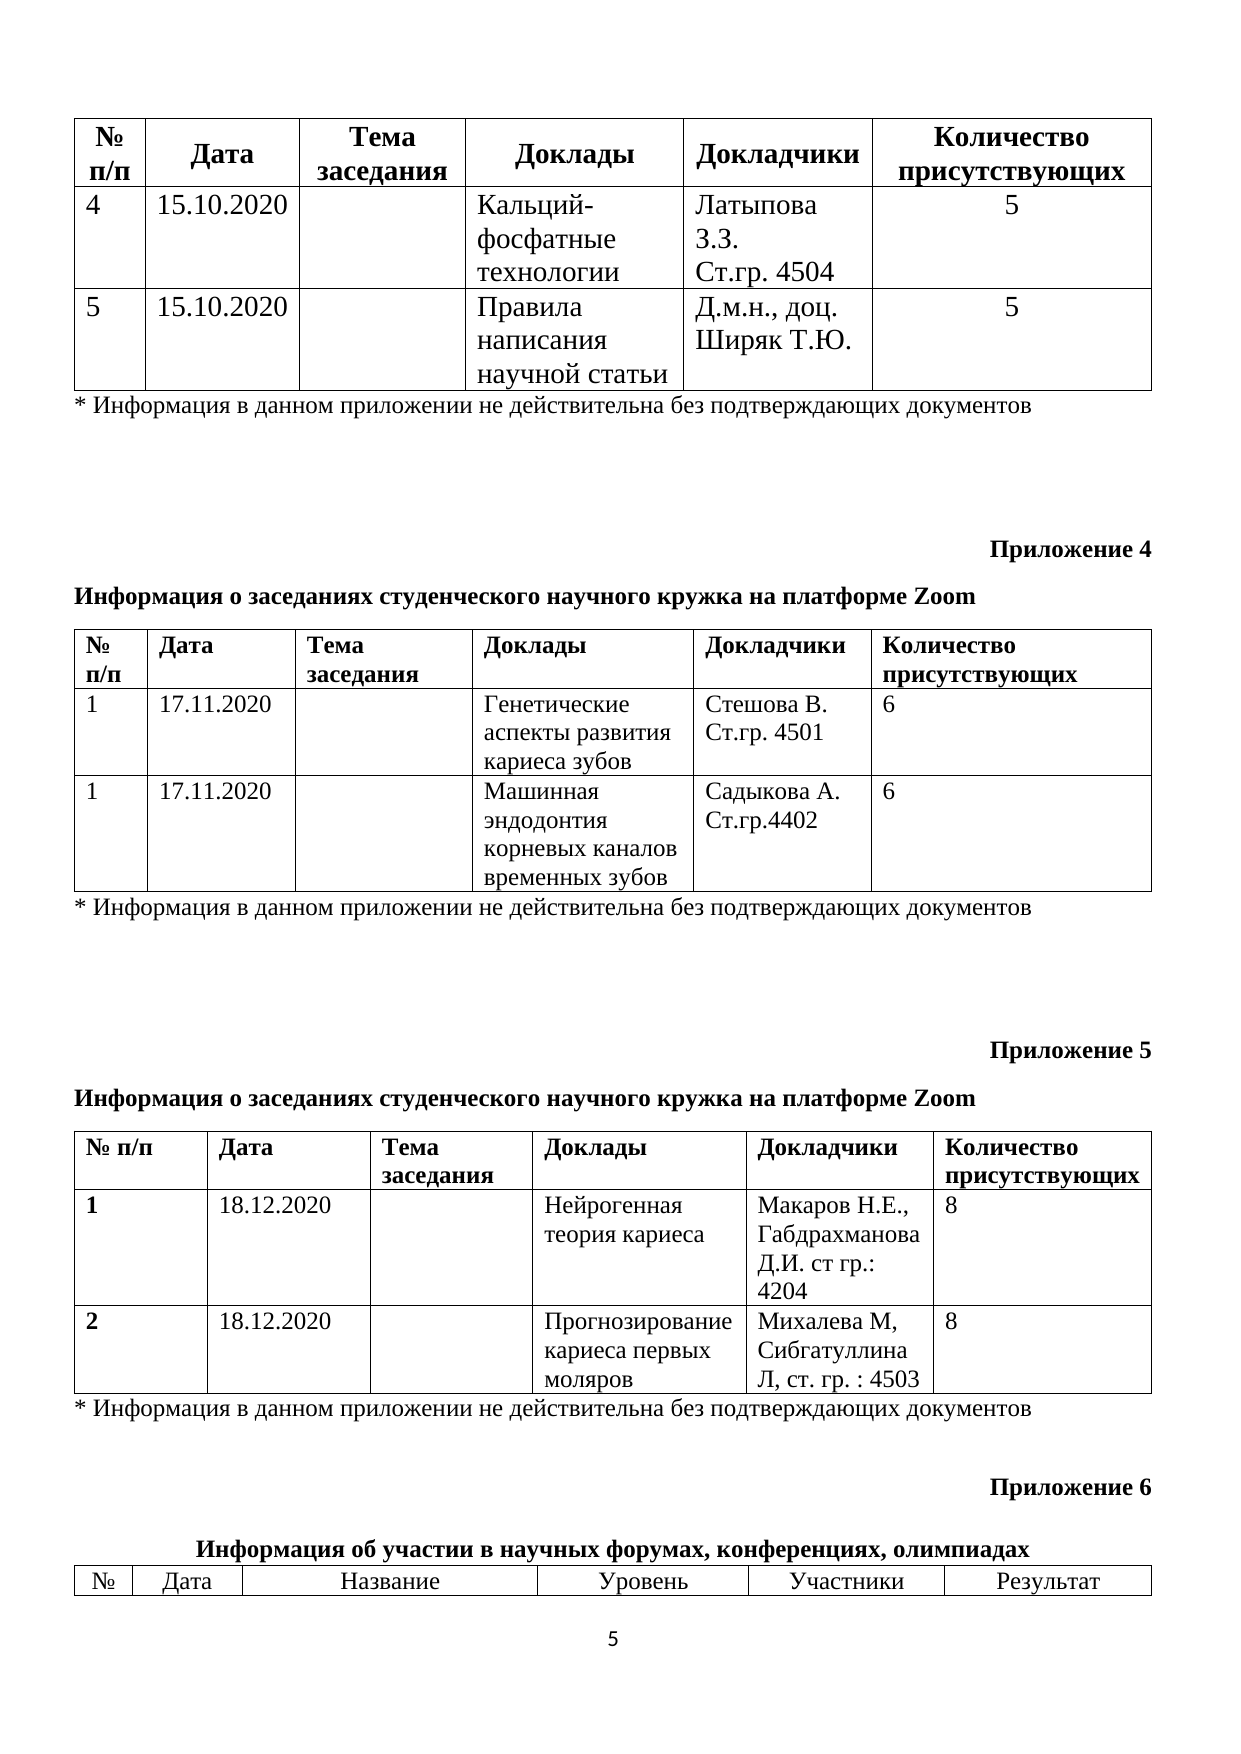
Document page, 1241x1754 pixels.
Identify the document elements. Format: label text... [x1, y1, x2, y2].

table_header Результат [945, 1566, 1151, 1595]
table_cell Михалева М, Сибгатуллина Л, ст. гр. : 4503 [747, 1306, 933, 1392]
table_cell 5 [75, 289, 145, 389]
table_cell 1 [75, 776, 147, 891]
table_header Доклады [533, 1132, 746, 1189]
text * Информация в данном приложении не действительна без подтверждающих документов [74, 892, 1152, 921]
text Информация о заседаниях студенческого научного кружка на платформе Zoom [74, 581, 1152, 610]
table_cell 17.11.2020 [148, 689, 295, 775]
table_cell [296, 689, 472, 775]
table_cell [300, 289, 465, 389]
text Приложение 4 [74, 534, 1152, 562]
table_cell 8 [934, 1306, 1151, 1392]
table_cell 1 [75, 689, 147, 775]
table_cell 8 [934, 1190, 1151, 1305]
table_cell Латыпова З.З. Ст.гр. 4504 [684, 187, 872, 288]
text Информация о заседаниях студенческого научного кружка на платформе Zoom [74, 1083, 1152, 1112]
table_cell [296, 776, 472, 891]
table_cell 18.12.2020 [208, 1190, 370, 1305]
text Информация об участии в научных форумах, конференциях, олимпиадах [74, 1534, 1152, 1563]
table_cell 6 [872, 776, 1151, 891]
table_header Количество присутствующих [872, 630, 1151, 688]
table_cell 17.11.2020 [148, 776, 295, 891]
table_cell Машинная эндодонтия корневых каналов временных зубов [473, 776, 693, 891]
table_header Доклады [466, 119, 683, 186]
table_header Участники [749, 1566, 944, 1595]
table_cell Правила написания научной статьи [466, 289, 683, 389]
table_cell Садыкова А. Ст.гр.4402 [694, 776, 871, 891]
table_header Количество присутствующих [873, 119, 1151, 186]
table_cell 18.12.2020 [208, 1306, 370, 1392]
table_header № п/п [75, 1566, 132, 1595]
table_header Название [243, 1566, 537, 1595]
table_header Тема заседания [296, 630, 472, 688]
table_cell [371, 1190, 532, 1305]
table_cell Генетические аспекты развития кариеса зубов [473, 689, 693, 775]
table_header Докладчики [684, 119, 872, 186]
table_cell Кальций-фосфатные технологии [466, 187, 683, 288]
table_cell 5 [873, 289, 1151, 389]
text * Информация в данном приложении не действительна без подтверждающих документов [74, 1394, 1152, 1422]
table_header Докладчики [694, 630, 871, 688]
table_cell 1 [75, 1190, 207, 1305]
table_header № п/п [75, 119, 145, 186]
table_cell Макаров Н.Е., Габдрахманова Д.И. ст гр.: 4204 [747, 1190, 933, 1305]
table_cell Нейрогенная теория кариеса [533, 1190, 746, 1305]
table_header Дата [146, 119, 299, 186]
table_cell [371, 1306, 532, 1392]
table_header № п/п [75, 1132, 207, 1189]
table_header Количество присутствующих [934, 1132, 1151, 1189]
table_header Докладчики [747, 1132, 933, 1189]
table_header Уровень [538, 1566, 748, 1595]
table_cell 6 [872, 689, 1151, 775]
table_cell 2 [75, 1306, 207, 1392]
table_header Тема заседания [371, 1132, 532, 1189]
table_header Доклады [473, 630, 693, 688]
table_header Тема заседания [300, 119, 465, 186]
table_header Дата [133, 1566, 242, 1595]
text * Информация в данном приложении не действительна без подтверждающих документов [74, 391, 1152, 419]
table_cell Прогнозирование кариеса первых моляров [533, 1306, 746, 1392]
table_cell 4 [75, 187, 145, 288]
table_header № п/п [75, 630, 147, 688]
text Приложение 5 [74, 1035, 1152, 1064]
table_cell Д.м.н., доц. Ширяк Т.Ю. [684, 289, 872, 389]
table_cell 5 [873, 187, 1151, 288]
table_cell 15.10.2020 [146, 187, 299, 288]
table_cell 15.10.2020 [146, 289, 299, 389]
text Приложение 6 [74, 1472, 1152, 1501]
table_header Дата [148, 630, 295, 688]
table_cell [300, 187, 465, 288]
table_cell Стешова В. Ст.гр. 4501 [694, 689, 871, 775]
table_header Дата [208, 1132, 370, 1189]
